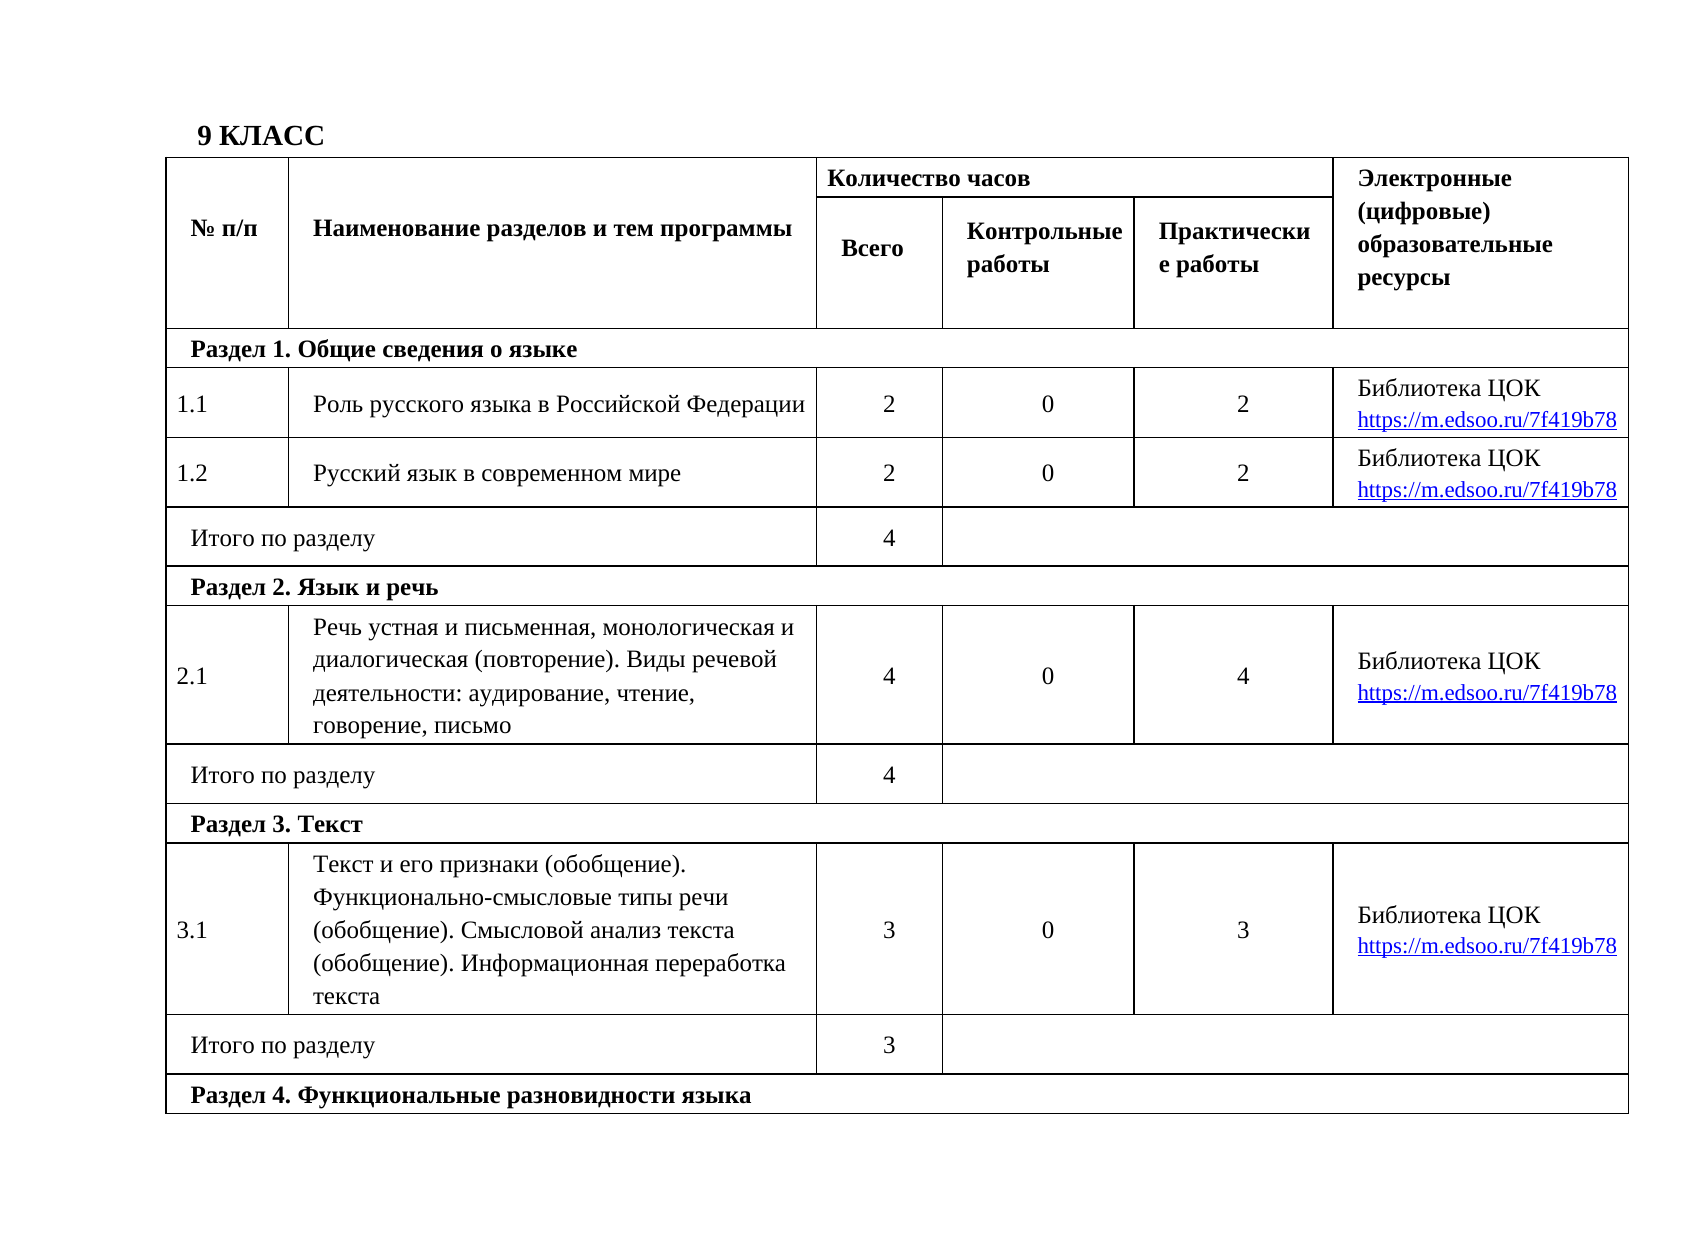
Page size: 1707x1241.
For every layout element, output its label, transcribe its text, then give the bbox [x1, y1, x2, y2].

table_cell 2 [1135, 438, 1332, 506]
table_cell Речь устная и письменная, монологическая и диалогическая (повторение). Виды речевой деятельности: аудирование, чтение, говорение, письмо [289, 606, 816, 743]
table_cell Контрольные работы [943, 198, 1133, 327]
table_cell Раздел 1. Общие сведения о языке [167, 329, 1628, 367]
table_cell 0 [943, 438, 1133, 506]
table_cell Раздел 4. Функциональные разновидности языка [167, 1075, 1628, 1112]
table_cell 3.1 [167, 844, 288, 1013]
table_cell Практические работы [1135, 198, 1332, 327]
table_header № п/п [167, 158, 288, 327]
table_header Электронные (цифровые) образовательные ресурсы [1334, 158, 1628, 327]
table_cell 1.2 [167, 438, 288, 506]
table_cell Итого по разделу [167, 745, 816, 803]
table_cell [943, 1015, 1628, 1073]
table_header Наименование разделов и тем программы [289, 158, 816, 327]
table_cell Текст и его признаки (обобщение). Функционально-смысловые типы речи (обобщение). Смысловой анализ текста (обобщение). Информационная переработка текста [289, 844, 816, 1013]
table_cell 2 [817, 438, 942, 506]
table_cell [943, 508, 1628, 565]
table_header Количество часов [817, 158, 1332, 196]
table_cell 4 [817, 745, 942, 803]
table_cell Библиотека ЦОК https://m.edsoo.ru/7f419b78 [1334, 368, 1628, 436]
table_cell 0 [943, 368, 1133, 436]
table_cell 3 [817, 1015, 942, 1073]
table_cell 4 [817, 508, 942, 565]
table_cell 2.1 [167, 606, 288, 743]
text 9 КЛАСС [190, 118, 1618, 152]
table_cell 2 [817, 368, 942, 436]
table_cell [943, 745, 1628, 803]
table_cell 0 [943, 606, 1133, 743]
table_cell 4 [1135, 606, 1332, 743]
table_cell Итого по разделу [167, 508, 816, 565]
table_cell 1.1 [167, 368, 288, 436]
table_cell Итого по разделу [167, 1015, 816, 1073]
table_cell 4 [817, 606, 942, 743]
table_cell Русский язык в современном мире [289, 438, 816, 506]
table_cell Всего [817, 198, 942, 327]
table_cell 2 [1135, 368, 1332, 436]
table_cell 3 [1135, 844, 1332, 1013]
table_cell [1334, 844, 1628, 1013]
table_cell Раздел 3. Текст [167, 804, 1628, 842]
table_cell Библиотека ЦОК https://m.edsoo.ru/7f419b78 [1334, 606, 1628, 743]
table_cell Библиотека ЦОК https://m.edsoo.ru/7f419b78 [1334, 438, 1628, 506]
table_cell Роль русского языка в Российской Федерации [289, 368, 816, 436]
table_cell Раздел 2. Язык и речь [167, 567, 1628, 605]
table_cell 3 [817, 844, 942, 1013]
table_cell 0 [943, 844, 1133, 1013]
